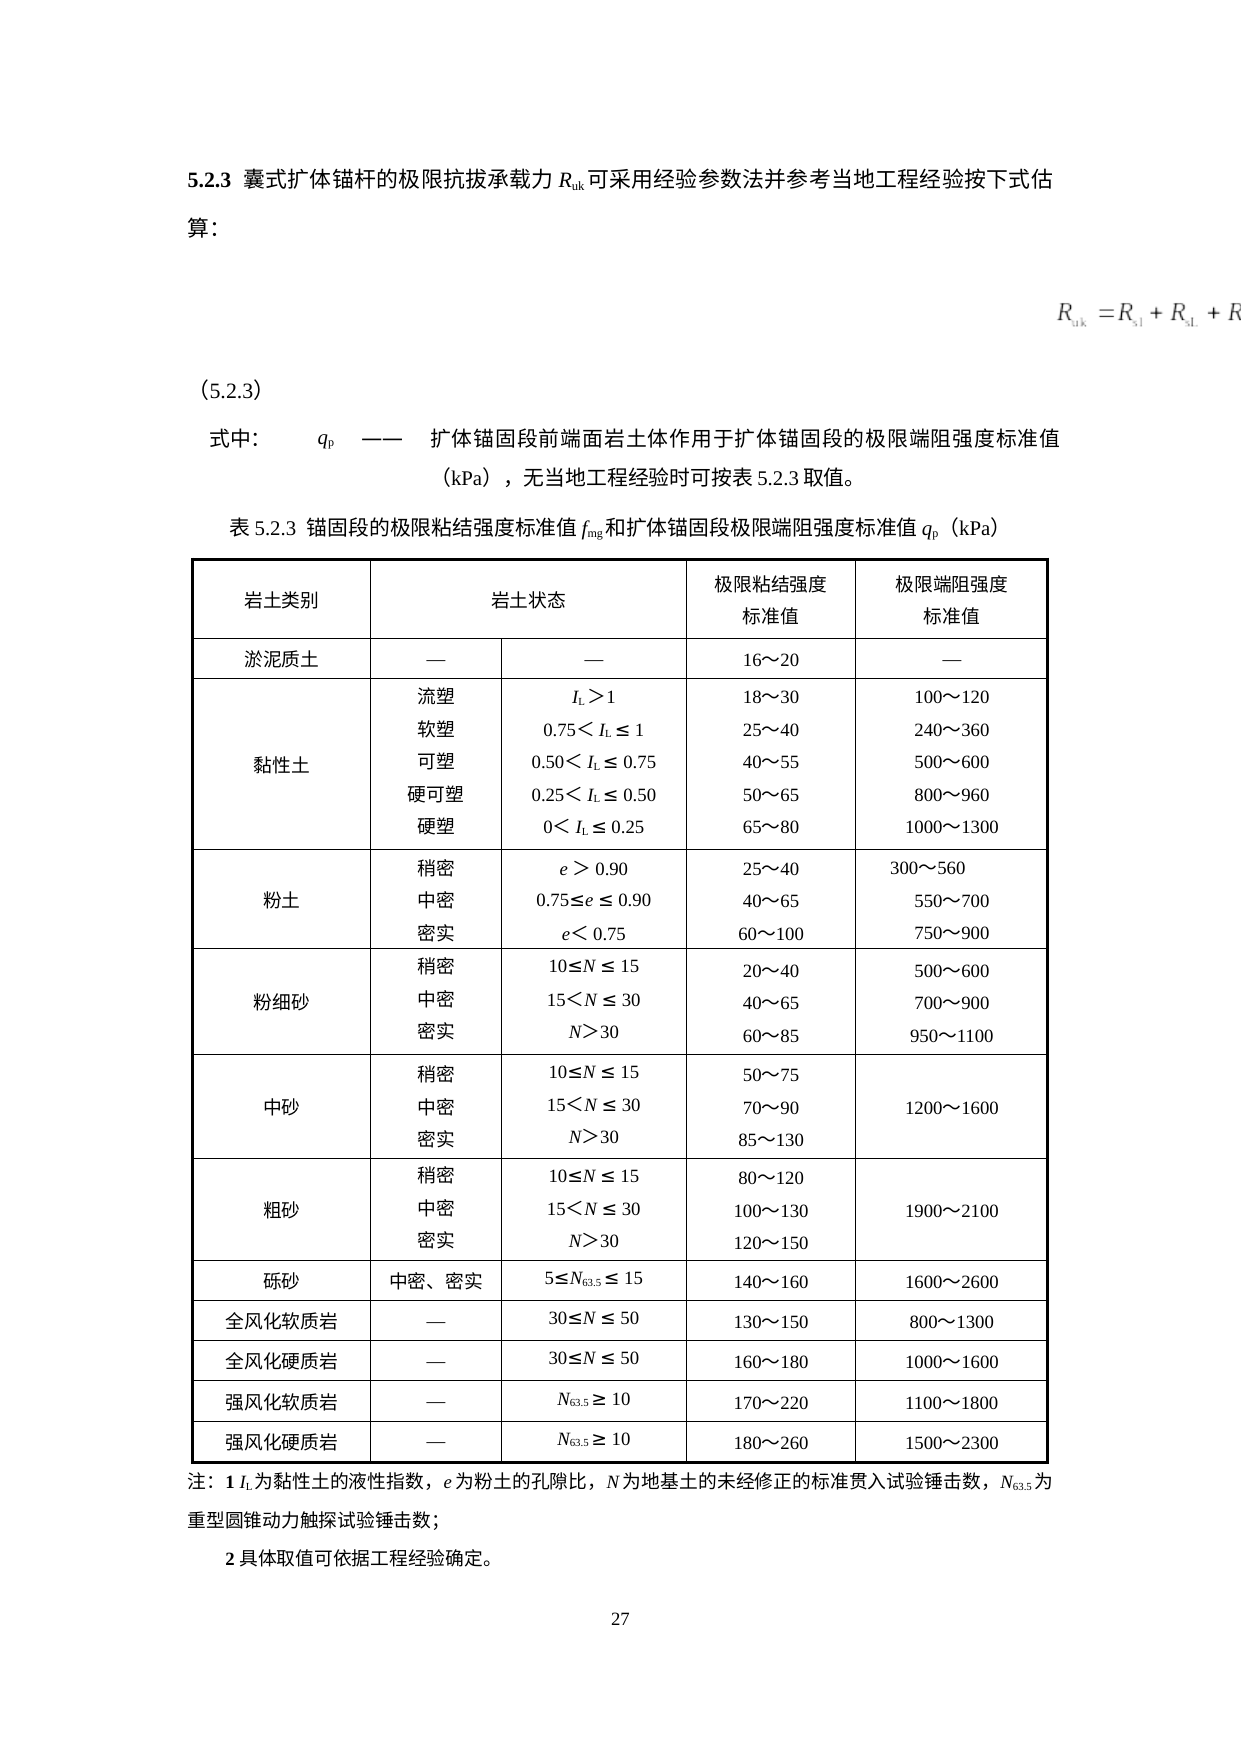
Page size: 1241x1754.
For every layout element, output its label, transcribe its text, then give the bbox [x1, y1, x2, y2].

table_cell 1600～2600 [856, 1261, 1046, 1300]
table_cell 20～40 40～65 60～85 [687, 949, 855, 1053]
table_cell 140～160 [687, 1261, 855, 1300]
table_cell 1100～1800 [856, 1381, 1046, 1421]
table_cell 25～40 40～65 60～100 [687, 850, 855, 948]
table_cell IL ＞1 0.75＜ IL ≤ 1 0.50＜ IL ≤ 0.75 0.25＜ IL ≤ 0.50 0＜ IL ≤ 0.25 [502, 679, 686, 849]
table_cell 全风化硬质岩 [194, 1341, 370, 1380]
table_cell 500～600 700～900 950～1100 [856, 949, 1046, 1053]
table_header 岩土状态 [371, 561, 686, 638]
table_cell 稍密 中密 密实 [371, 949, 501, 1053]
text 表5.2.3 锚固段的极限粘结强度标准值fmg和扩体锚固段极限端阻强度标准值qp（kPa） [187, 510, 1053, 543]
table_cell — [856, 639, 1046, 678]
table_header 极限端阻强度 标准值 [856, 561, 1046, 638]
table_cell 80～120 100～130 120～150 [687, 1159, 855, 1260]
table_cell 砾砂 [194, 1261, 370, 1300]
table_cell 800～1300 [856, 1301, 1046, 1340]
table_cell 中砂 [194, 1055, 370, 1157]
table_header 极限粘结强度 标准值 [687, 561, 855, 638]
table_cell 160～180 [687, 1341, 855, 1380]
table_cell 30≤N ≤ 50 [502, 1301, 686, 1340]
text 2 具体取值可依据工程经验确定。 [187, 1541, 1053, 1573]
table_header 岩土类别 [194, 561, 370, 638]
table_cell — [371, 1341, 501, 1380]
table_cell 粉细砂 [194, 949, 370, 1053]
table_cell N63.5 ≥ 10 [502, 1422, 686, 1461]
table_cell e ＞ 0.90 0.75≤e ≤ 0.90 e＜ 0.75 [502, 850, 686, 948]
table_header 式中： [198, 421, 286, 498]
table_cell 1200～1600 [856, 1055, 1046, 1157]
text 5.2.3 囊式扩体锚杆的极限抗拔承载力Ruk可采用经验参数法并参考当地工程经验按下式估算： [187, 162, 1053, 243]
table_cell 10≤N ≤ 15 15＜N ≤ 30 N＞30 [502, 1159, 686, 1260]
table_cell 130～150 [687, 1301, 855, 1340]
table_cell 1000～1600 [856, 1341, 1046, 1380]
table_cell 全风化软质岩 [194, 1301, 370, 1340]
table_cell 100～120 240～360 500～600 800～960 1000～1300 1280-1440 [856, 679, 1046, 849]
table_cell 50～75 70～90 85～130 [687, 1055, 855, 1157]
table_cell N63.5 ≥ 10 [502, 1381, 686, 1421]
table_cell — [502, 639, 686, 678]
table_cell — [371, 1381, 501, 1421]
table_cell 强风化软质岩 [194, 1381, 370, 1421]
table_cell 中密、密实 [371, 1261, 501, 1300]
table_cell 稍密 中密 密实 [371, 1159, 501, 1260]
table_cell 淤泥质土 [194, 639, 370, 678]
table_cell 300～560 550～700 750～900 [856, 850, 1046, 948]
table_cell 稍密 中密 密实 [371, 850, 501, 948]
table_cell 16～20 [687, 639, 855, 678]
text （5.2.3） [187, 259, 1053, 405]
table_cell 18～30 25～40 40～55 50～65 65～80 73～90 [687, 679, 855, 849]
table_cell — [371, 639, 501, 678]
table_header 扩体锚固段前端面岩土体作用于扩体锚固段的极限端阻强度标准值（kPa），无当地工程经验时可按表5.2.3取值。 [419, 421, 1074, 498]
table_cell 1900～2100 [856, 1159, 1046, 1260]
table_header —— [345, 421, 419, 498]
table_cell 稍密 中密 密实 [371, 1055, 501, 1157]
table_cell — [371, 1301, 501, 1340]
table_cell 10≤N ≤ 15 15＜N ≤ 30 N＞30 [502, 949, 686, 1053]
table_cell 粉土 [194, 850, 370, 948]
table_cell 30≤N ≤ 50 [502, 1341, 686, 1380]
table_cell 180～260 [687, 1422, 855, 1461]
table_cell 1500～2300 [856, 1422, 1046, 1461]
table_cell 黏性土 [194, 679, 370, 849]
table_cell 5≤N63.5 ≤ 15 [502, 1261, 686, 1300]
text 注：1 IL为黏性土的液性指数，e为粉土的孔隙比，N为地基土的未经修正的标准贯入试验锤击数，N63.5为重型圆锥动力触探试验锤击数； [187, 1464, 1053, 1535]
table_header qp [286, 421, 345, 498]
table_cell 10≤N ≤ 15 15＜N ≤ 30 N＞30 [502, 1055, 686, 1157]
table_cell 粗砂 [194, 1159, 370, 1260]
table_cell 170～220 [687, 1381, 855, 1421]
table_cell — [371, 1422, 501, 1461]
table_cell 流塑 软塑 可塑 硬可塑 硬塑 IL＜0 [371, 679, 501, 849]
table_cell 强风化硬质岩 [194, 1422, 370, 1461]
